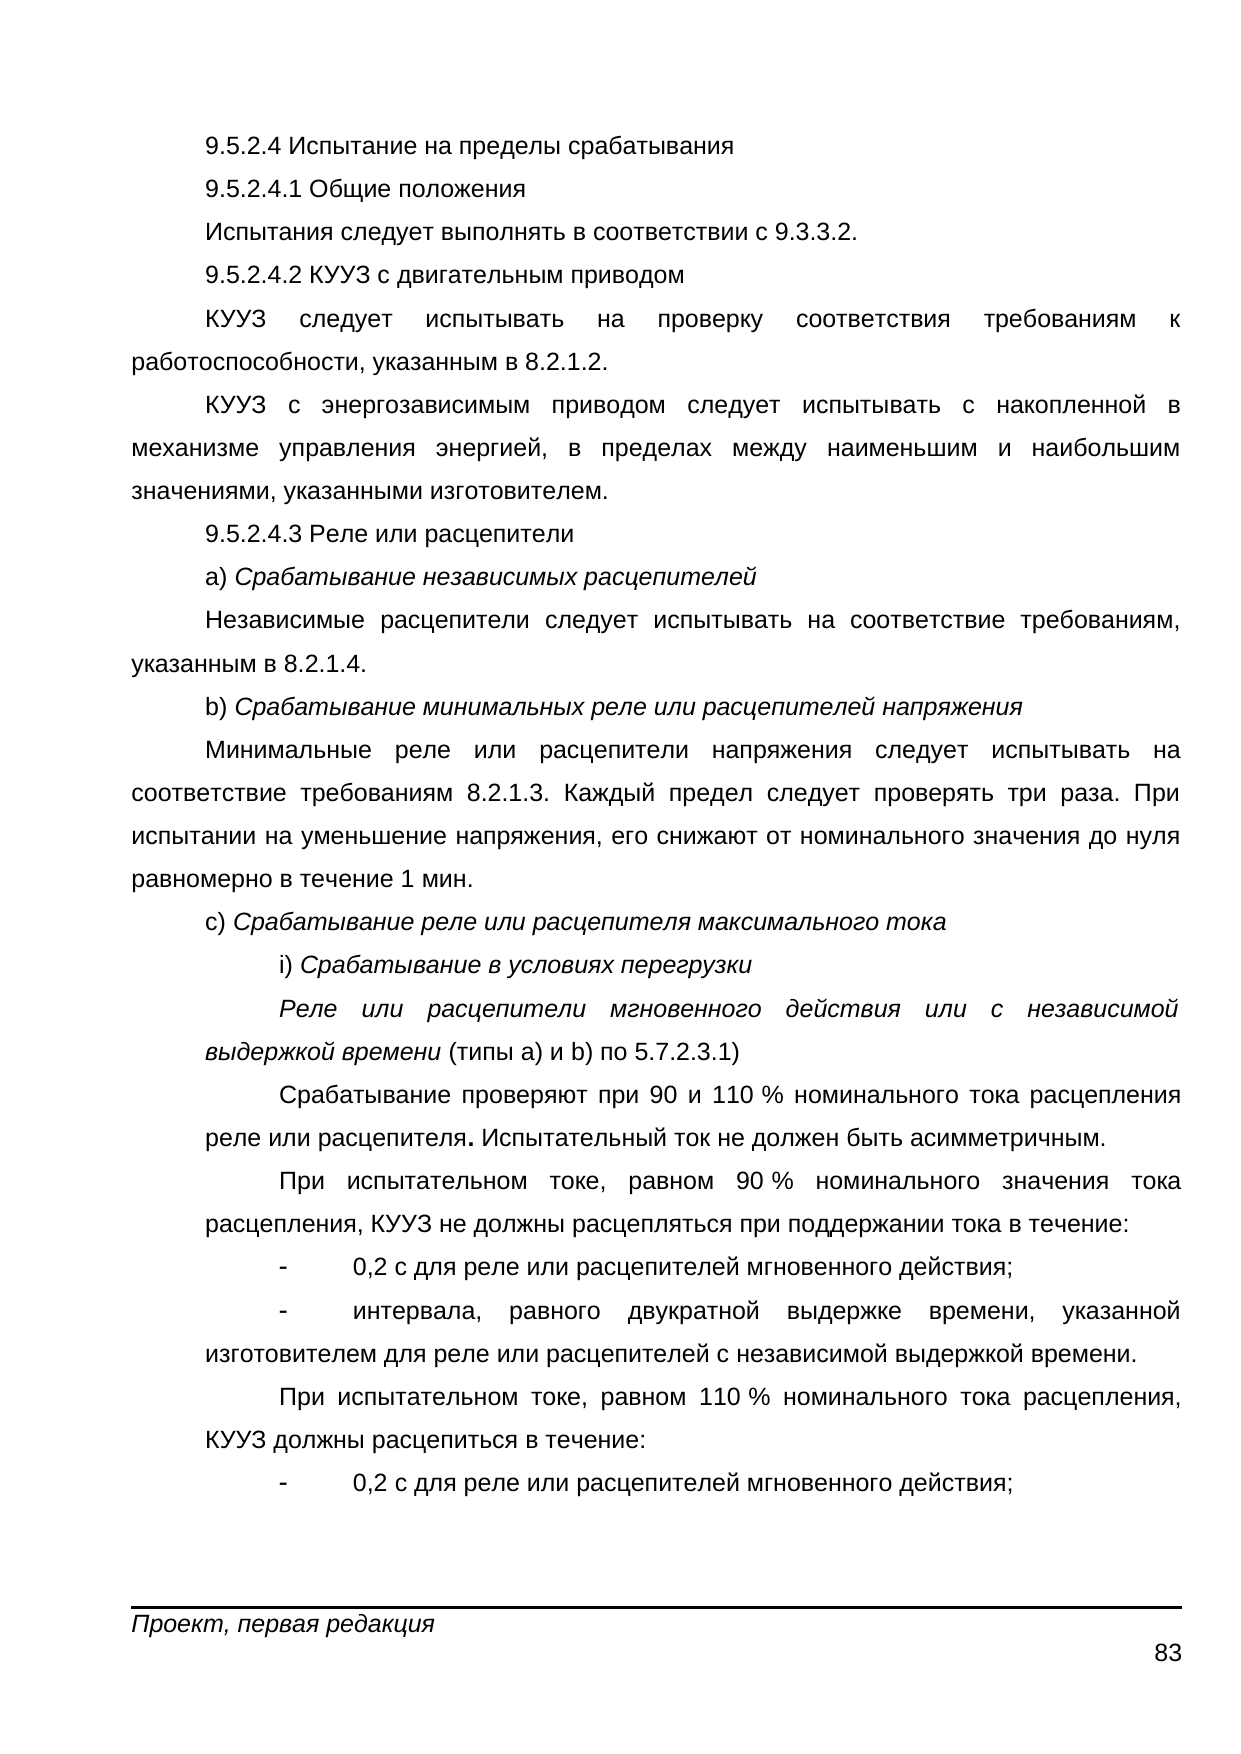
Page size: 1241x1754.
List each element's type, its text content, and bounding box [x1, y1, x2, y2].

list 0,2 с для реле или расцепителей мгновенного действия; [205, 1252, 1182, 1281]
subtitle 9.5.2.4.2 КУУЗ с двигательным приводом [131, 261, 1182, 289]
text c) Срабатывание реле или расцепителя максимального тока [131, 907, 1182, 936]
text Реле или расцепители мгновенного действия или с независимой выдержкой времени (типы a) и b) по 5.7.2.3.1) [205, 994, 1182, 1066]
text Независимые расцепители следует испытывать на соответствие требованиям, указанным в 8.2.1.4. [131, 606, 1182, 677]
text i) Срабатывание в условиях перегрузки [205, 951, 1182, 979]
list интервала, равного двукратной выдержке времени, указанной изготовителем для реле или расцепителей с независимой выдержкой времени. [205, 1296, 1182, 1368]
subtitle 9.5.2.4 Испытание на пределы срабатывания [131, 131, 1182, 160]
list 0,2 с для реле или расцепителей мгновенного действия; [205, 1468, 1182, 1497]
subtitle 9.5.2.4.3 Реле или расцепители [131, 519, 1182, 548]
text При испытательном токе, равном 90 % номинального значения тока расцепления, КУУЗ не должны расцепляться при поддержании тока в течение: [205, 1166, 1182, 1238]
text Испытания следует выполнять в соответствии с 9.3.3.2. [131, 217, 1182, 246]
text При испытательном токе, равном 110 % номинального тока расцепления, КУУЗ должны расцепиться в течение: [205, 1382, 1182, 1454]
text КУУЗ с энергозависимым приводом следует испытывать с накопленной в механизме управления энергией, в пределах между наименьшим и наибольшим значениями, указанными изготовителем. [131, 390, 1182, 505]
subtitle 9.5.2.4.1 Общие положения [131, 174, 1182, 203]
text Срабатывание проверяют при 90 и 110 % номинального тока расцепления реле или расцепителя. Испытательный ток не должен быть асимметричным. [205, 1080, 1182, 1152]
text Минимальные реле или расцепители напряжения следует испытывать на соответствие требованиям 8.2.1.3. Каждый предел следует проверять три раза. При испытании на уменьшение напряжения, его снижают от номинального значения до нуля равномерно в течение 1 мин. [131, 735, 1182, 893]
text b) Срабатывание минимальных реле или расцепителей напряжения [131, 692, 1182, 721]
text a) Срабатывание независимых расцепителей [131, 562, 1182, 591]
text КУУЗ следует испытывать на проверку соответствия требованиям к работоспособности, указанным в 8.2.1.2. [131, 304, 1182, 376]
